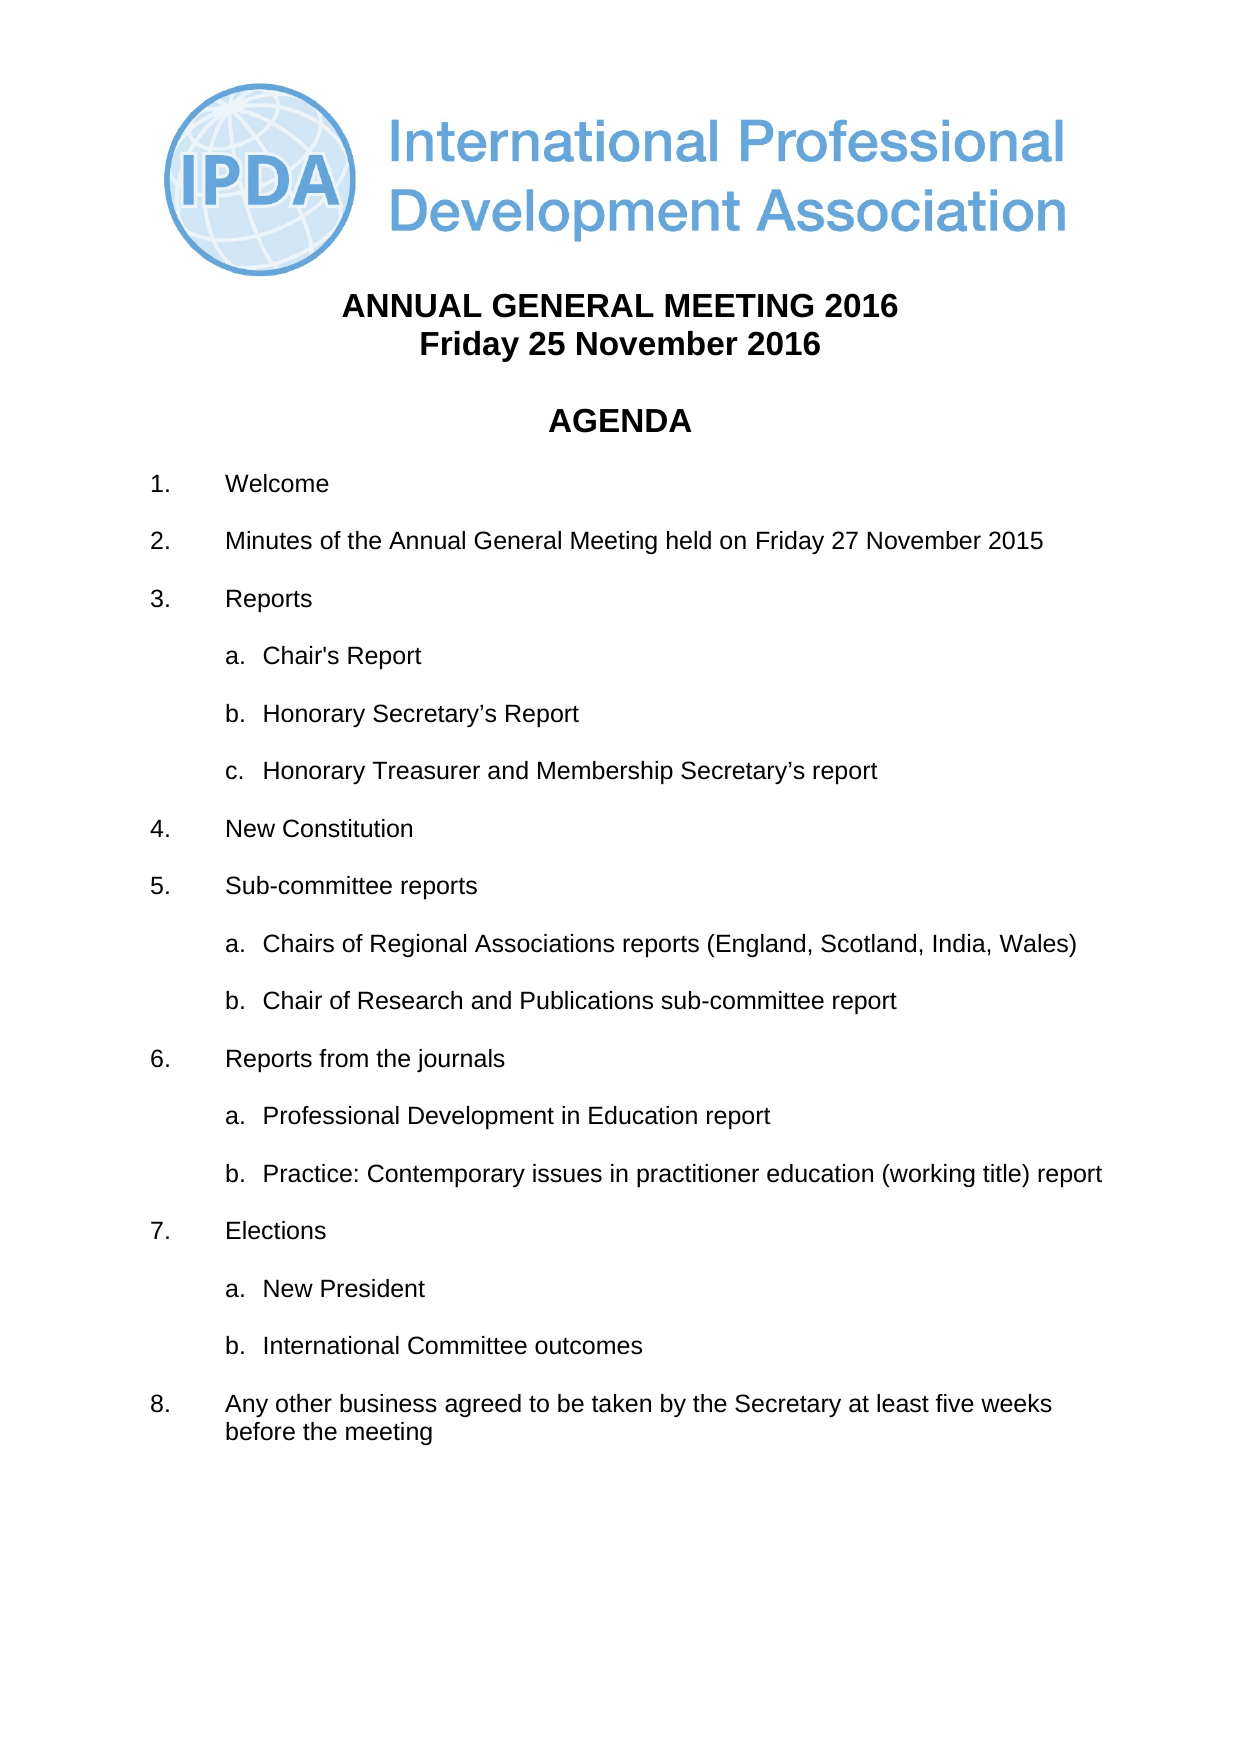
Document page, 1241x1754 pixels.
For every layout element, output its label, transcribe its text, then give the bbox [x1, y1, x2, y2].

list Chair's Report [225, 641, 1090, 670]
text 2. Minutes of the Annual General Meeting held on Friday 27 November 2015 [150, 526, 1090, 555]
list Chairs of Regional Associations reports (England, Scotland, India, Wales) [225, 928, 1090, 957]
text AGENDA [150, 401, 1090, 440]
text ANNUAL GENERAL MEETING 2016 [150, 286, 1090, 324]
picture [150, 73, 1091, 286]
list Chair of Research and Publications sub-committee report [225, 986, 1090, 1015]
list International Committee outcomes [225, 1331, 1090, 1360]
text 7. Elections [150, 1216, 1090, 1245]
text Friday 25 November 2016 [150, 324, 1090, 363]
list Honorary Secretary’s Report [225, 698, 1090, 727]
list Professional Development in Education report [225, 1101, 1090, 1130]
list Practice: Contemporary issues in practitioner education (working title) report [225, 1158, 1154, 1187]
list Honorary Treasurer and Membership Secretary’s report [225, 756, 1090, 785]
text 6. Reports from the journals [150, 1043, 1090, 1072]
list New President [225, 1273, 1090, 1302]
text 1. Welcome [150, 468, 1090, 497]
text 8. Any other business agreed to be taken by the Secretary at least five weeks before the meeting [150, 1388, 1090, 1446]
text 3. Reports [150, 583, 1090, 612]
text 4. New Constitution [150, 813, 1090, 842]
text 5. Sub-committee reports [150, 871, 1090, 900]
